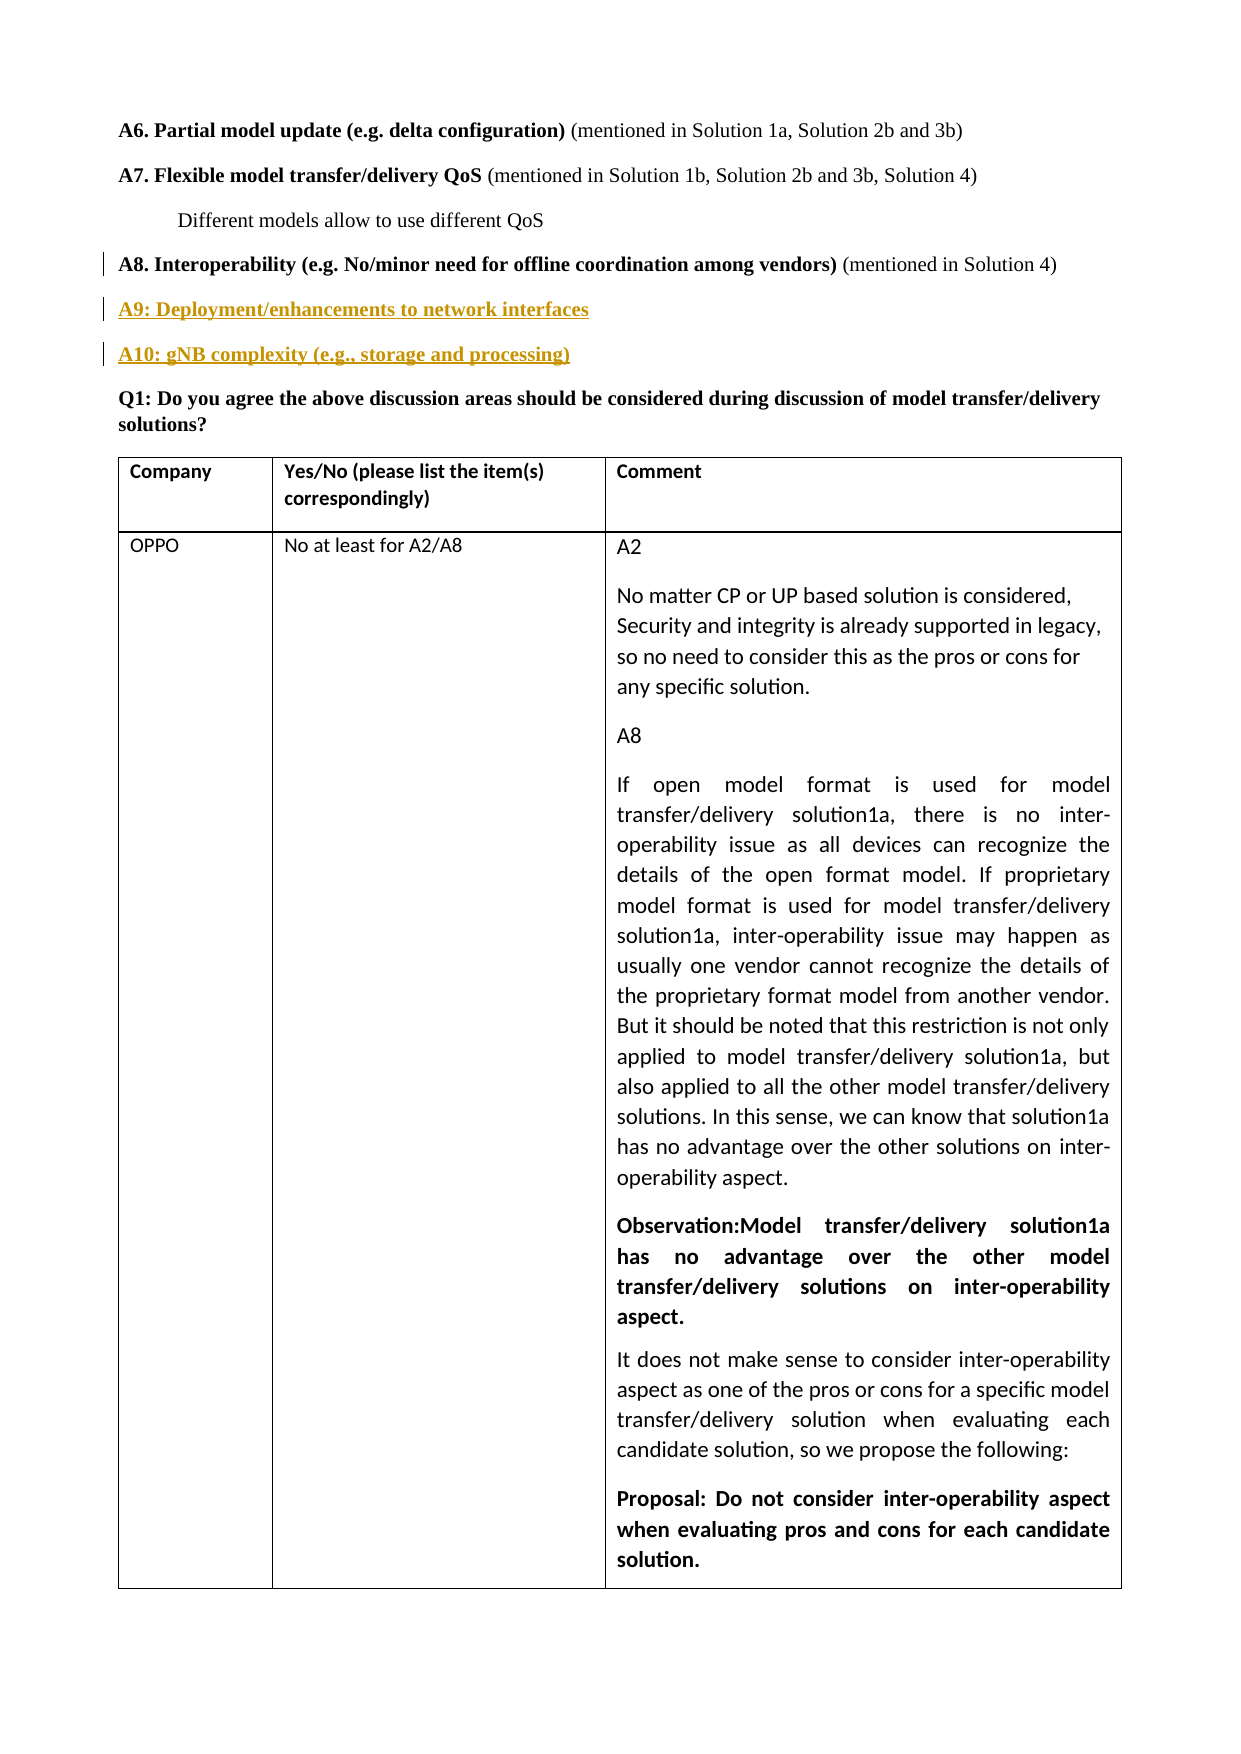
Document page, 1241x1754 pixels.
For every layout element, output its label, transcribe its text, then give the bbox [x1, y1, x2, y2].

text Q1: Do you agree the above discussion areas should be considered during discussion of model transfer/delivery solutions? [118, 386, 1122, 436]
text A8. Interoperability (e.g. No/minor need for offline coordination among vendors) (mentioned in Solution 4) [118, 252, 1122, 276]
text A7. Flexible model transfer/delivery QoS (mentioned in Solution 1b, Solution 2b and 3b, Solution 4) [118, 163, 1122, 187]
text A6. Partial model update (e.g. delta configuration) (mentioned in Solution 1a, Solution 2b and 3b) [118, 118, 1122, 142]
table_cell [273, 533, 605, 1587]
table_header Comment [606, 458, 1121, 531]
table_header Yes/No (please list the item(s) correspondingly) [273, 458, 605, 531]
text Different models allow to use different QoS [118, 207, 1122, 232]
table_cell OPPO [119, 533, 272, 1587]
table_header Company [119, 458, 272, 531]
